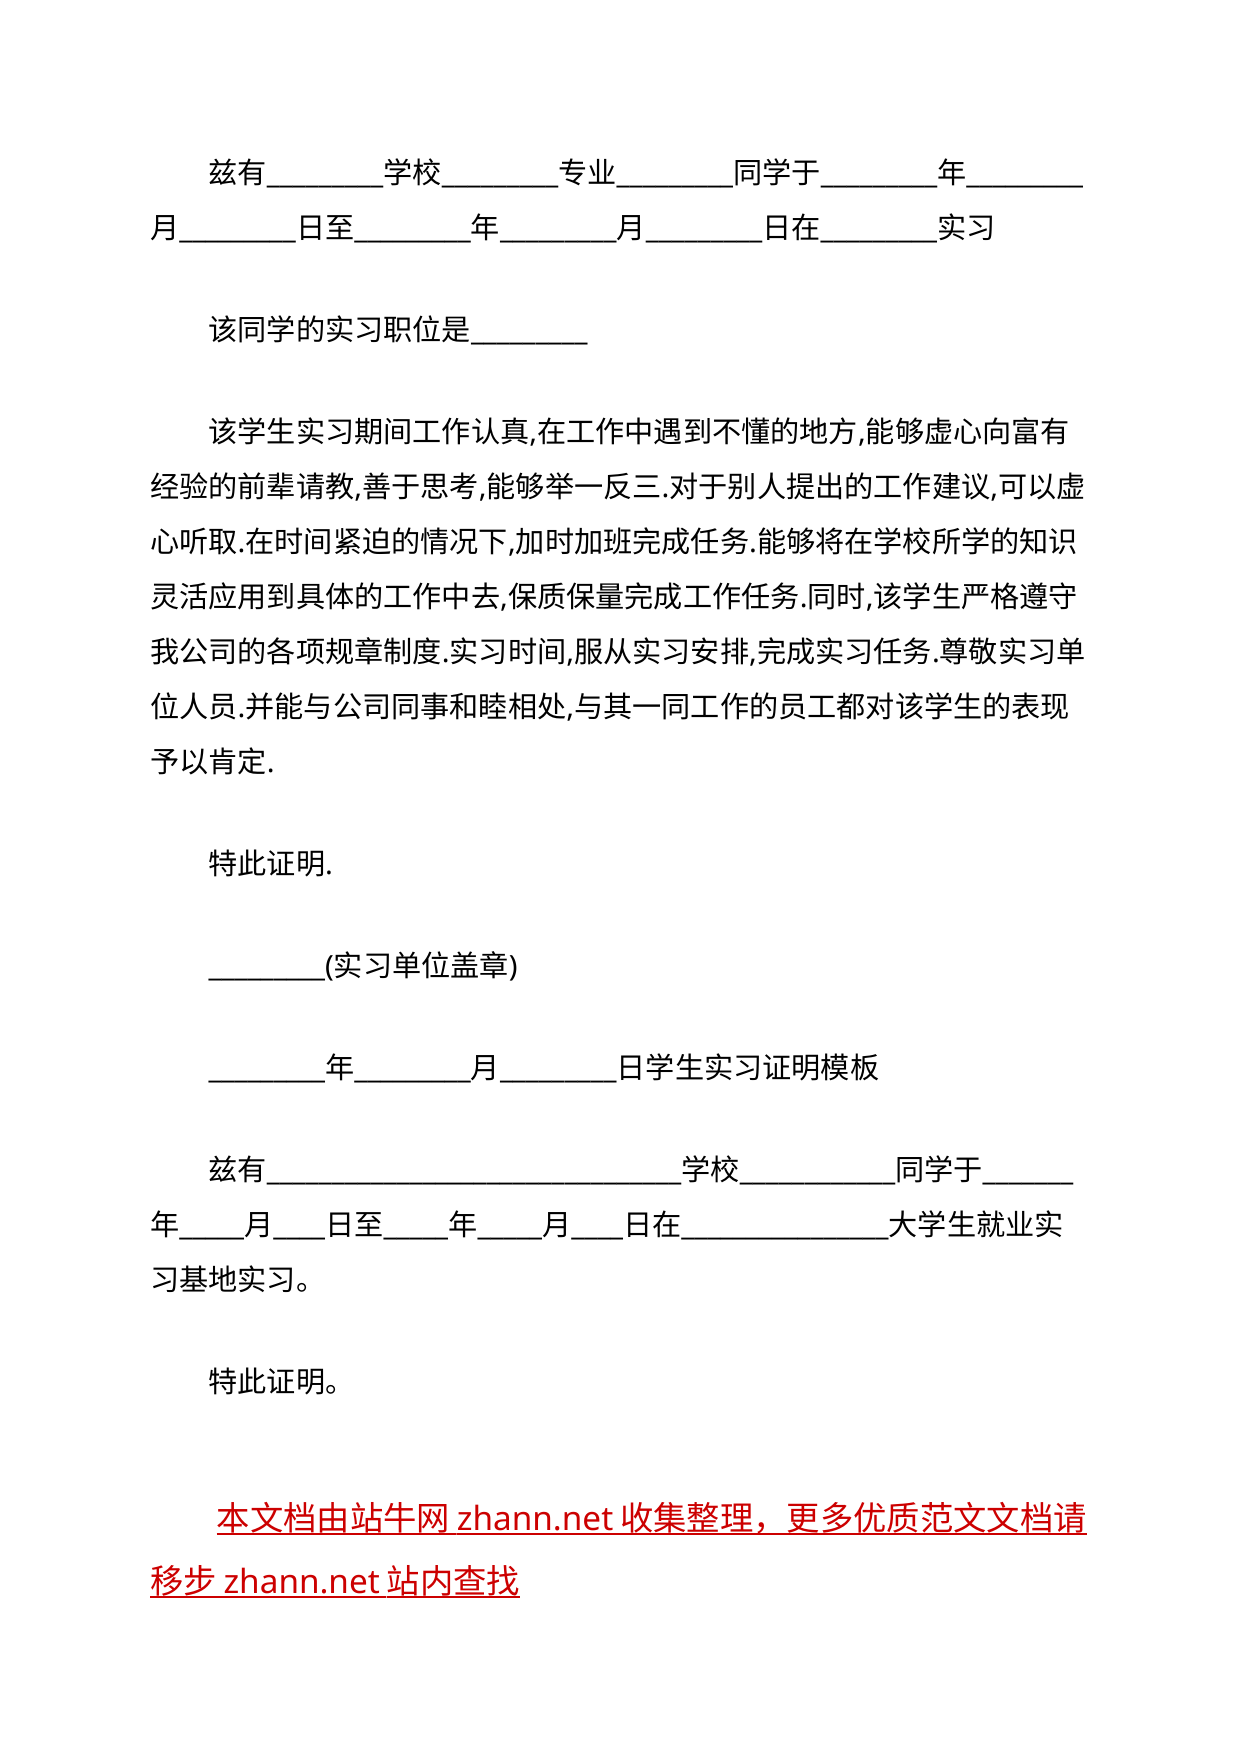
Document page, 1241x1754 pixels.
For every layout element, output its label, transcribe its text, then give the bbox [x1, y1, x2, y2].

text 该同学的实习职位是_________ [150, 307, 1090, 349]
text 兹有________________________________学校____________同学于_______年_____月____日至_____年_____月____日在________________大学生就业实习基地实习。 [150, 1147, 1090, 1299]
text 兹有_________学校_________专业_________同学于_________年_________月_________日至_________年_________月_________日在_________实习 [150, 150, 1090, 247]
text 该学生实习期间工作认真,在工作中遇到不懂的地方,能够虚心向富有经验的前辈请教,善于思考,能够举一反三.对于别人提出的工作建议,可以虚心听取.在时间紧迫的情况下,加时加班完成任务.能够将在学校所学的知识灵活应用到具体的工作中去,保质保量完成工作任务.同时,该学生严格遵守我公司的各项规章制度.实习时间,服从实习安排,完成实习任务.尊敬实习单位人员.并能与公司同事和睦相处,与其一同工作的员工都对该学生的表现予以肯定. [150, 409, 1090, 781]
text 特此证明。 [150, 1359, 1090, 1401]
text _________年_________月_________日学生实习证明模板 [150, 1045, 1090, 1087]
text 特此证明. [150, 841, 1090, 883]
text _________(实习单位盖章) [150, 943, 1090, 985]
text 本文档由站牛网zhann.net收集整理，更多优质范文文档请移步zhann.net站内查找 [150, 1492, 1090, 1603]
